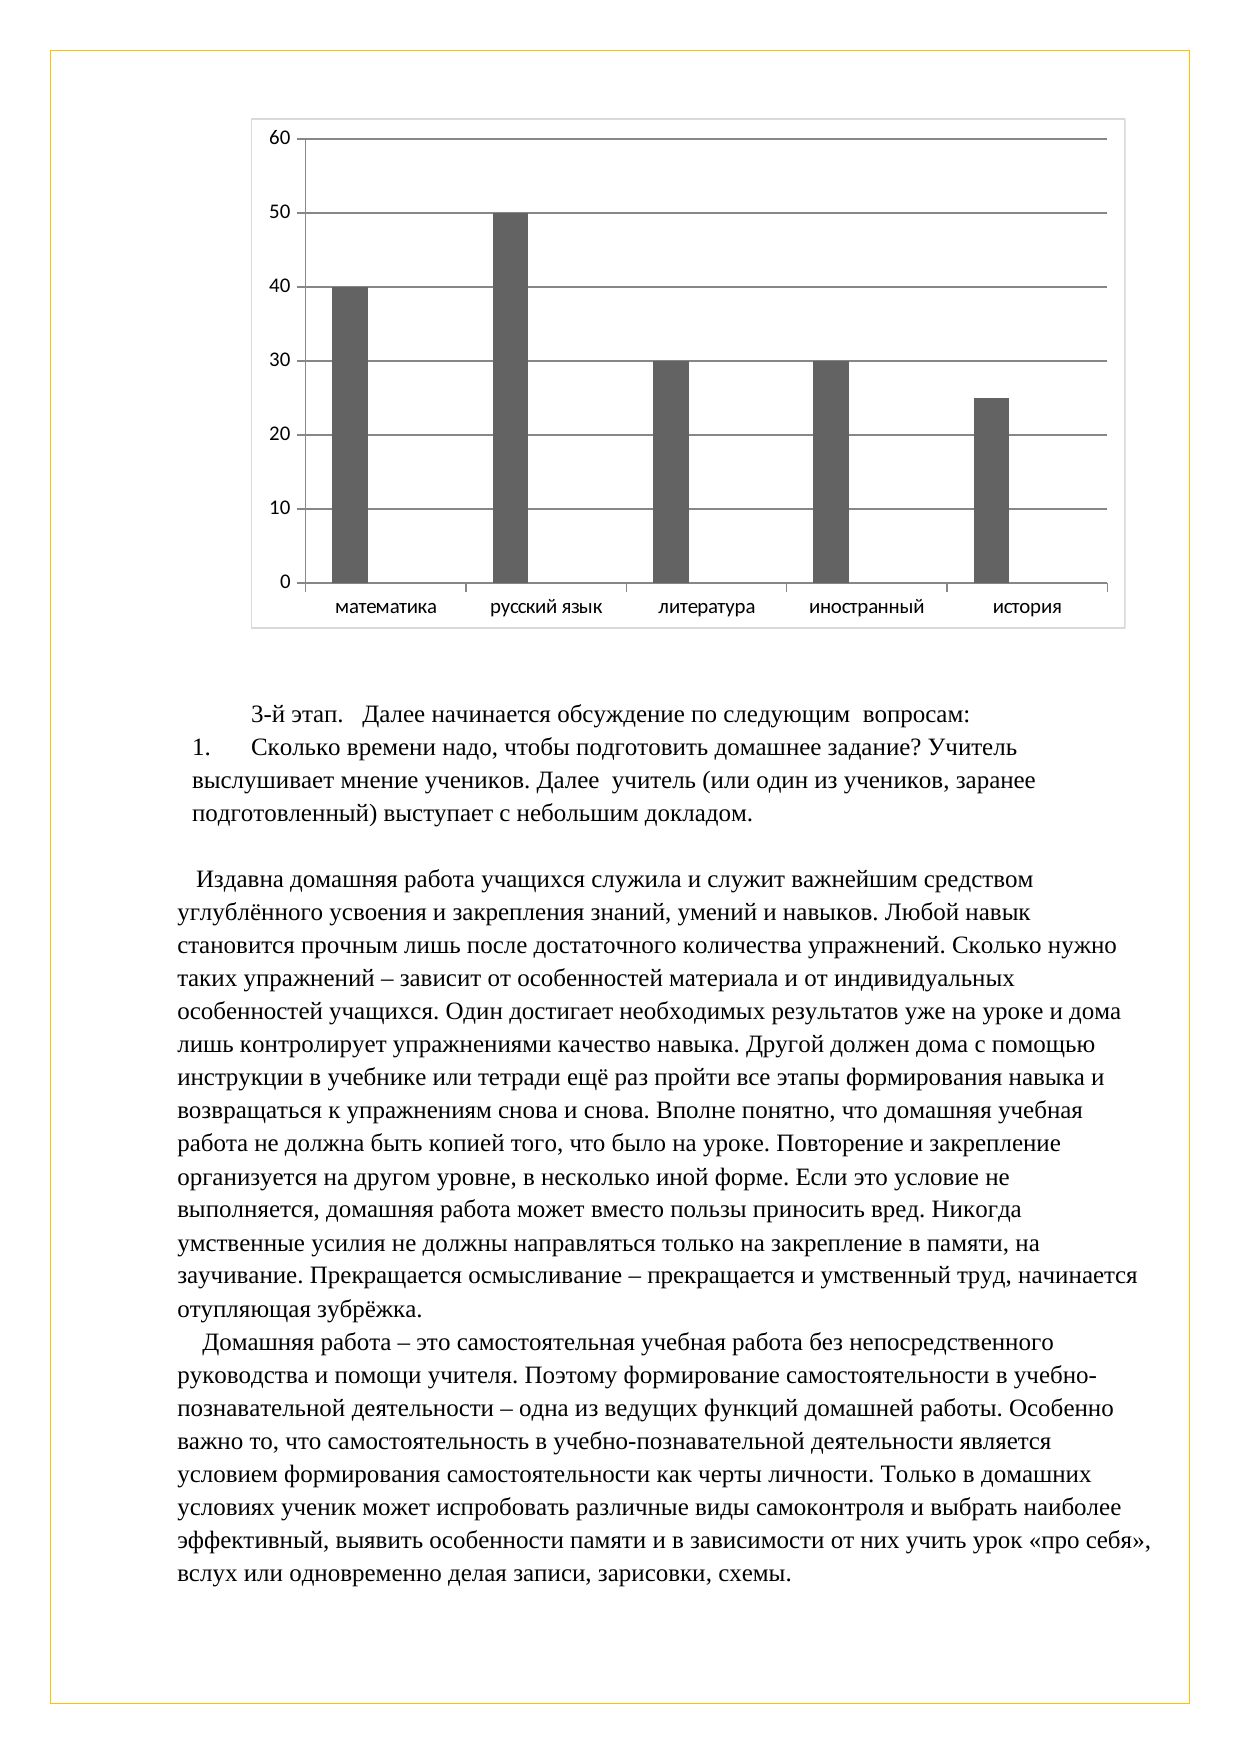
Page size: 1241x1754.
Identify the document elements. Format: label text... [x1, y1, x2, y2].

text Издавна домашняя работа учащихся служила и служит важнейшим средством углублённого усвоения и закрепления знаний, умений и навыков. Любой навык становится прочным лишь после достаточного количества упражнений. Сколько нужно таких упражнений – зависит от особенностей материала и от индивидуальных особенностей учащихся. Один достигает необходимых результатов уже на уроке и дома лишь контролирует упражнениями качество навыка. Другой должен дома с помощью инструкции в учебнике или тетради ещё раз пройти все этапы формирования навыка и возвращаться к упражнениям снова и снова. Вполне понятно, что домашняя учебная работа не должна быть копией того, что было на уроке. Повторение и закрепление организуется на другом уровне, в несколько иной форме. Если это условие не выполняется, домашняя работа может вместо пользы приносить вред. Никогда умственные усилия не должны направляться только на закрепление в памяти, на заучивание. Прекращается осмысливание – прекращается и умственный труд, начинается отупляющая зубрёжка. [177, 864, 1152, 1322]
text Домашняя работа – это самостоятельная учебная работа без непосредственного руководства и помощи учителя. Поэтому формирование самостоятельности в учебно-познавательной деятельности – одна из ведущих функций домашней работы. Особенно важно то, что самостоятельность в учебно-познавательной деятельности является условием формирования самостоятельности как черты личности. Только в домашних условиях ученик может испробовать различные виды самоконтроля и выбрать наиболее эффективный, выявить особенности памяти и в зависимости от них учить урок «про себя», вслух или одновременно делая записи, зарисовки, схемы. [177, 1327, 1152, 1587]
list Сколько времени надо, чтобы подготовить домашнее задание? Учитель выслушивает мнение учеников. Далее учитель (или один из учеников, заранее подготовленный) выступает с небольшим докладом. [192, 732, 1152, 827]
text 3-й этап. Далее начинается обсуждение по следующим вопросам: [177, 699, 1152, 728]
